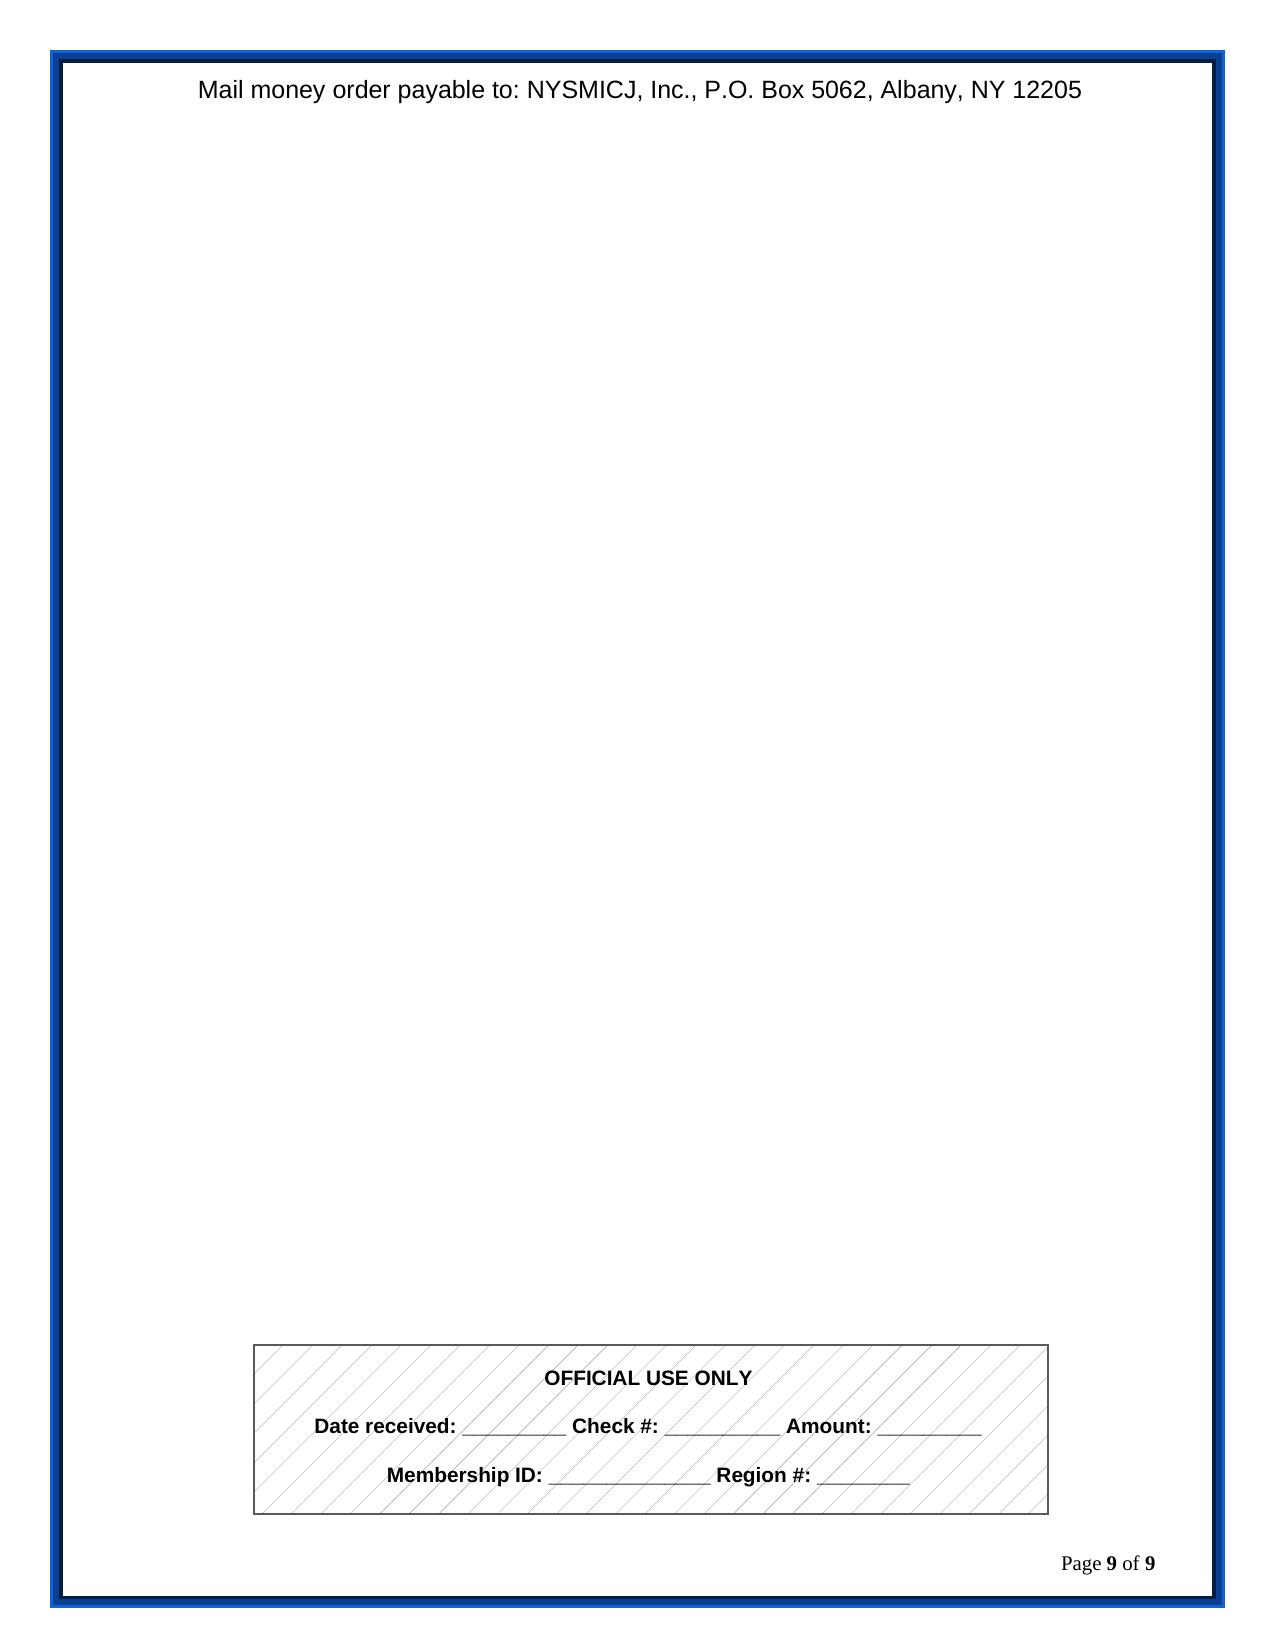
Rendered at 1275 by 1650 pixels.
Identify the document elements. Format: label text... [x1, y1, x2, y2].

text Mail money order payable to: NYSMICJ, Inc., P.O. Box 5062, Albany, NY 12205 [120, 75, 1161, 104]
